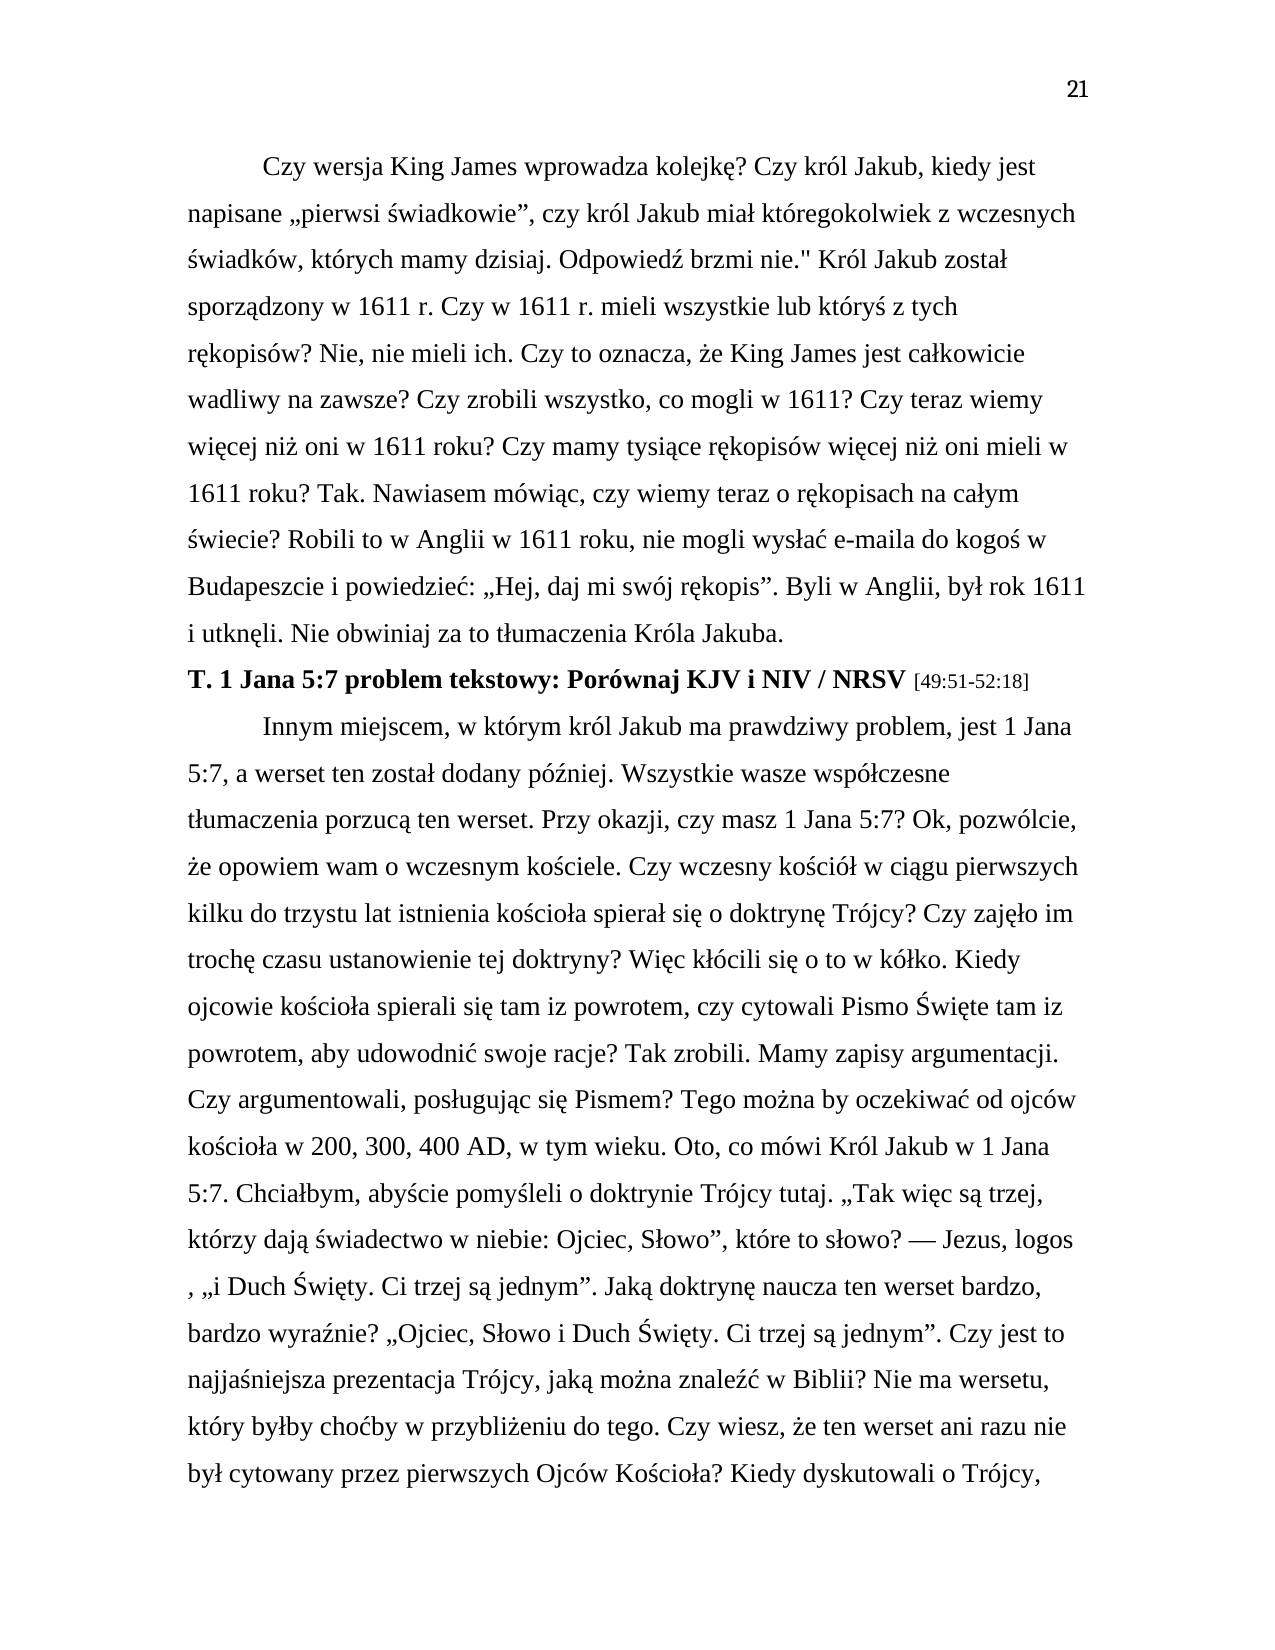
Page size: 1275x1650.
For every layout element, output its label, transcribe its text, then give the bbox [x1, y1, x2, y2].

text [187, 710, 1087, 1488]
text Czy wersja King James wprowadza kolejkę? Czy król Jakub, kiedy jest napisane „pierwsi świadkowie”, czy król Jakub miał któregokolwiek z wczesnych świadków, których mamy dzisiaj. Odpowiedź brzmi nie." Król Jakub został sporządzony w 1611 r. Czy w 1611 r. mieli wszystkie lub któryś z tych rękopisów? Nie, nie mieli ich. Czy to oznacza, że King James jest całkowicie wadliwy na zawsze? Czy zrobili wszystko, co mogli w 1611? Czy teraz wiemy więcej niż oni w 1611 roku? Czy mamy tysiące rękopisów więcej niż oni mieli w 1611 roku? Tak. Nawiasem mówiąc, czy wiemy teraz o rękopisach na całym świecie? Robili to w Anglii w 1611 roku, nie mogli wysłać e-maila do kogoś w Budapeszcie i powiedzieć: „Hej, daj mi swój rękopis”. Byli w Anglii, był rok 1611 i utknęli. Nie obwiniaj za to tłumaczenia Króla Jakuba. T. 1 Jana 5:7 problem tekstowy: Porównaj KJV i NIV / NRSV [49:51-52:18] [187, 150, 1087, 694]
